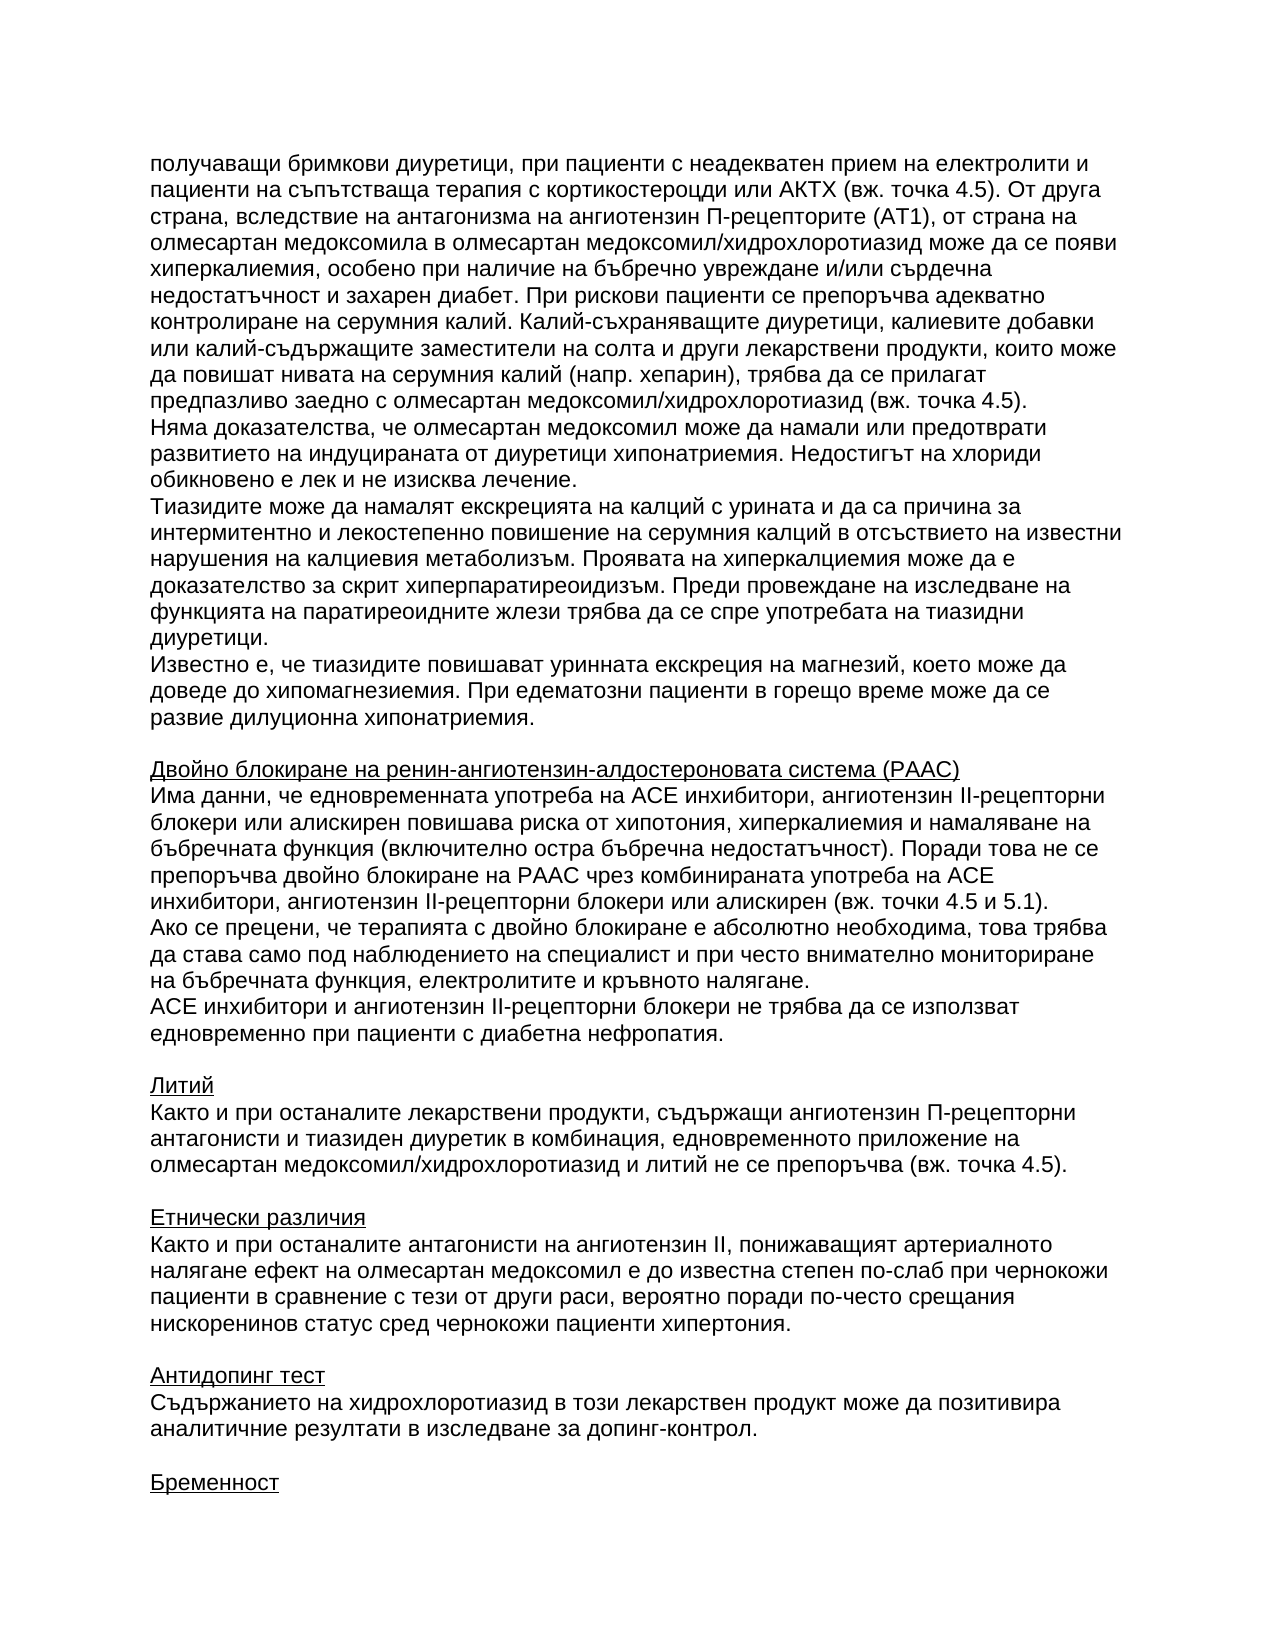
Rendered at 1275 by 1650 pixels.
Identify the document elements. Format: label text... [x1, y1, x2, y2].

text Етнически различия [150, 1204, 1125, 1231]
text Има данни, че едновременната употреба на АСЕ инхибитори, ангиотензин II-рецепторни блокери или алискирен повишава риска от хипотония, хиперкалиемия и намаляване на бъбречната функция (включително остра бъбречна недостатъчност). Поради това не се препоръчва двойно блокиране на РААС чрез комбинираната употреба на АСЕ инхибитори, ангиотензин II-рецепторни блокери или алискирен (вж. точки 4.5 и 5.1). [150, 782, 1125, 914]
text Ако се прецени, че терапията с двойно блокиране е абсолютно необходима, това трябва да става само под наблюдението на специалист и при често внимателно мониториране на бъбречната функция, електролитите и кръвното налягане. [150, 914, 1125, 993]
text Както и при останалите антагонисти на ангиотензин II, понижаващият артериалното налягане ефект на олмесартан медоксомил е до известна степен по-слаб при чернокожи пациенти в сравнение с тези от други раси, вероятно поради по-често срещания нискоренинов статус сред чернокожи пациенти хипертония. [150, 1231, 1125, 1336]
text Бременност [150, 1469, 1125, 1496]
text АСЕ инхибитори и ангиотензин II-рецепторни блокери не трябва да се използват едновременно при пациенти с диабетна нефропатия. [150, 993, 1125, 1046]
text Няма доказателства, че олмесартан медоксомил може да намали или предотврати развитието на индуцираната от диуретици хипонатриемия. Недостигът на хлориди обикновено е лек и не изисква лечение. [150, 413, 1125, 493]
text Двойно блокиране на ренин-ангиотензин-алдостероновата система (РААС) [150, 756, 1125, 782]
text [150, 150, 1125, 413]
text Литий [150, 1072, 1125, 1099]
text Тиазидите може да намалят екскрецията на калций с урината и да са причина за интермитентно и лекостепенно повишение на серумния калций в отсъствието на известни нарушения на калциевия метаболизъм. Проявата на хиперкалциемия може да е доказателство за скрит хиперпаратиреоидизъм. Преди провеждане на изследване на функцията на паратиреоидните жлези трябва да се спре употребата на тиазидни диуретици. [150, 493, 1125, 651]
text Известно е, че тиазидите повишават уринната екскреция на магнезий, което може да доведе до хипомагнезиемия. При едематозни пациенти в горещо време може да се развие дилуционна хипонатриемия. [150, 651, 1125, 730]
text Съдържанието на хидрохлоротиазид в този лекарствен продукт може да позитивира аналитичние резултати в изследване за допинг-контрол. [150, 1389, 1125, 1441]
text Както и при останалите лекарствени продукти, съдържащи ангиотензин П-рецепторни антагонисти и тиазиден диуретик в комбинация, едновременното приложение на олмесартан медоксомил/хидрохлоротиазид и литий не се препоръчва (вж. точка 4.5). [150, 1099, 1125, 1178]
text Антидопинг тест [150, 1362, 1125, 1389]
